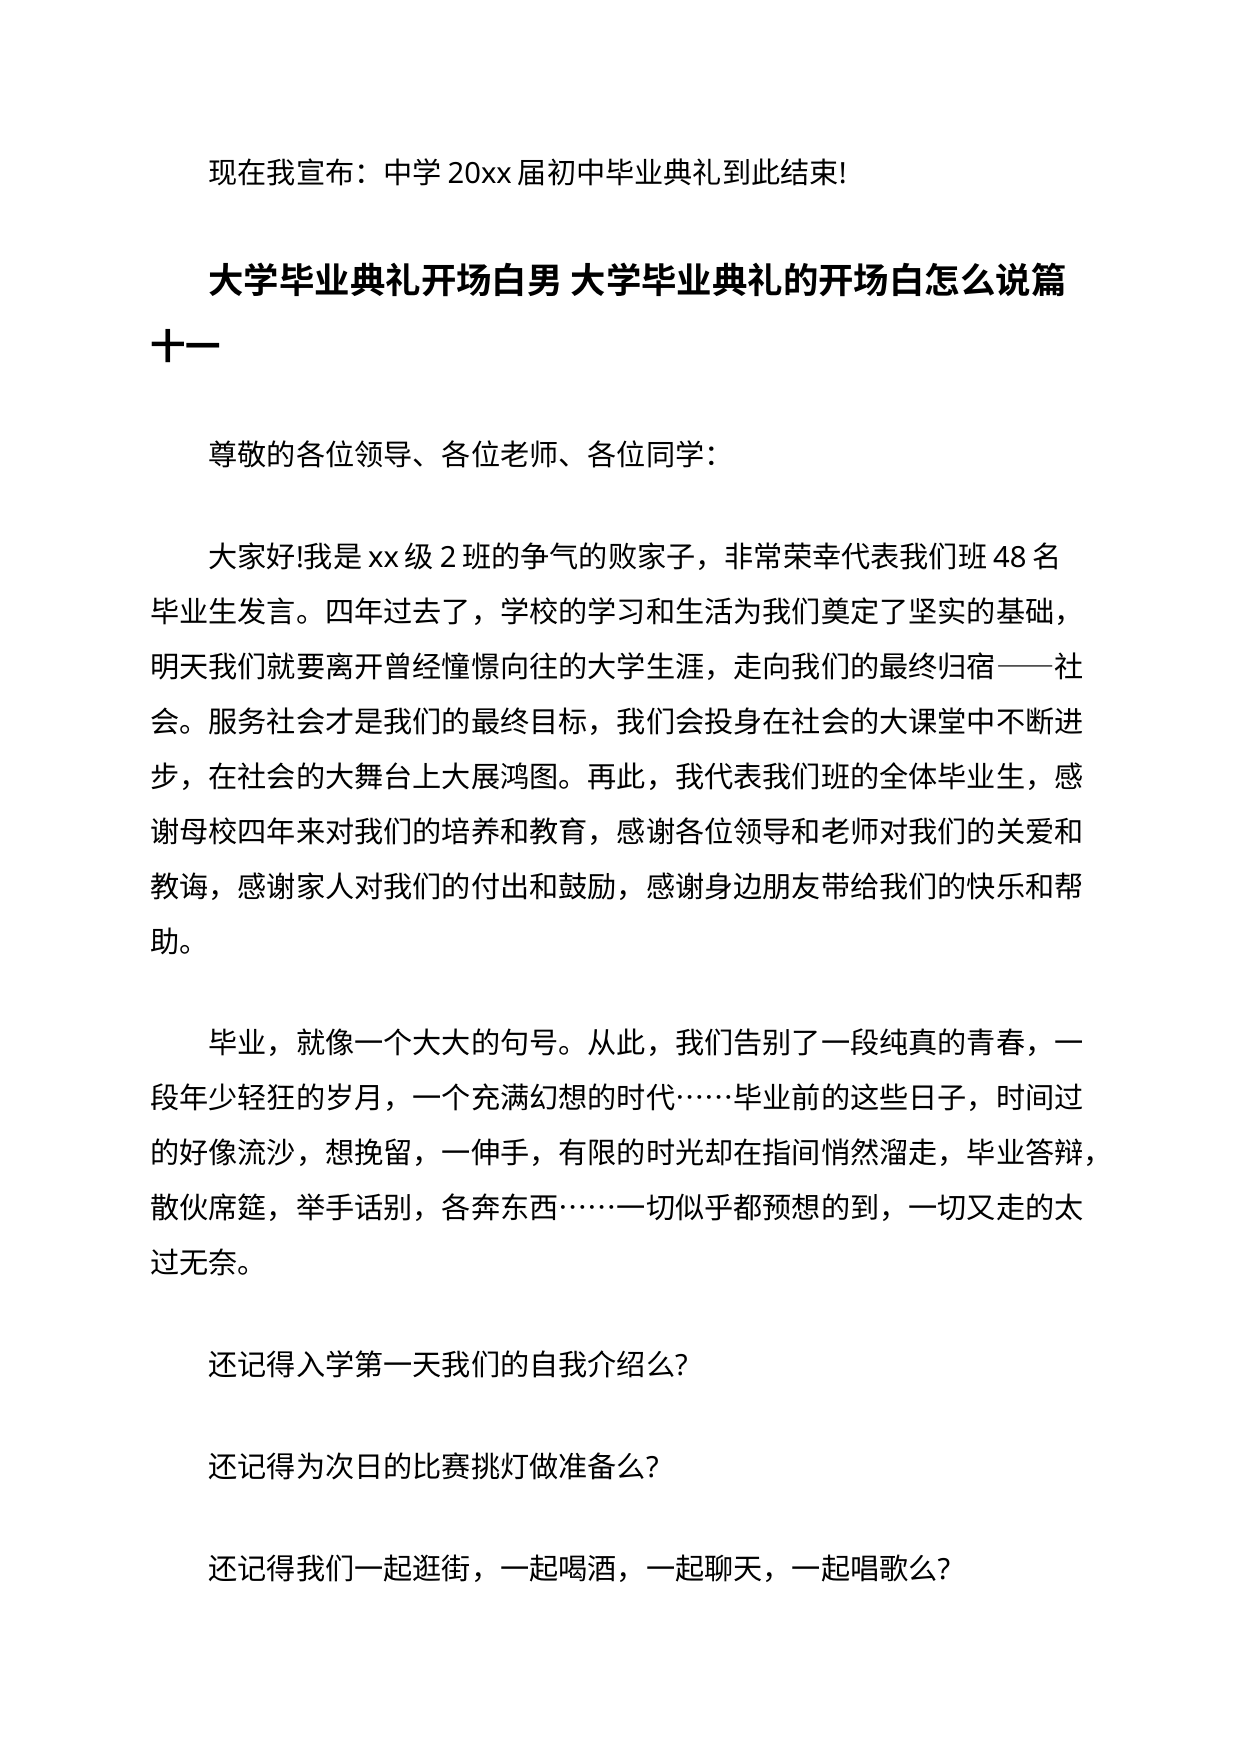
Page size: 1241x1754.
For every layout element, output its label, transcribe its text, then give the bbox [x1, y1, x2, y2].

text 尊敬的各位领导、各位老师、各位同学： [150, 432, 1090, 474]
text 还记得我们一起逛街，一起喝酒，一起聊天，一起唱歌么? [150, 1545, 1090, 1588]
text 大家好!我是xx级2班的争气的败家子，非常荣幸代表我们班48名毕业生发言。四年过去了，学校的学习和生活为我们奠定了坚实的基础，明天我们就要离开曾经憧憬向往的大学生涯，走向我们的最终归宿——社会。服务社会才是我们的最终目标，我们会投身在社会的大课堂中不断进步，在社会的大舞台上大展鸿图。再此，我代表我们班的全体毕业生，感谢母校四年来对我们的培养和教育，感谢各位领导和老师对我们的关爱和教诲，感谢家人对我们的付出和鼓励，感谢身边朋友带给我们的快乐和帮助。 [150, 534, 1090, 960]
text 现在我宣布：中学20xx届初中毕业典礼到此结束! [150, 150, 1090, 192]
text 毕业，就像一个大大的句号。从此，我们告别了一段纯真的青春，一段年少轻狂的岁月，一个充满幻想的时代……毕业前的这些日子，时间过的好像流沙，想挽留，一伸手，有限的时光却在指间悄然溜走，毕业答辩，散伙席筵，举手话别，各奔东西……一切似乎都预想的到，一切又走的太过无奈。 [150, 1020, 1090, 1282]
text 还记得入学第一天我们的自我介绍么? [150, 1341, 1090, 1384]
text 还记得为次日的比赛挑灯做准备么? [150, 1443, 1090, 1486]
text 大学毕业典礼开场白男 大学毕业典礼的开场白怎么说篇十一 [150, 252, 1090, 370]
